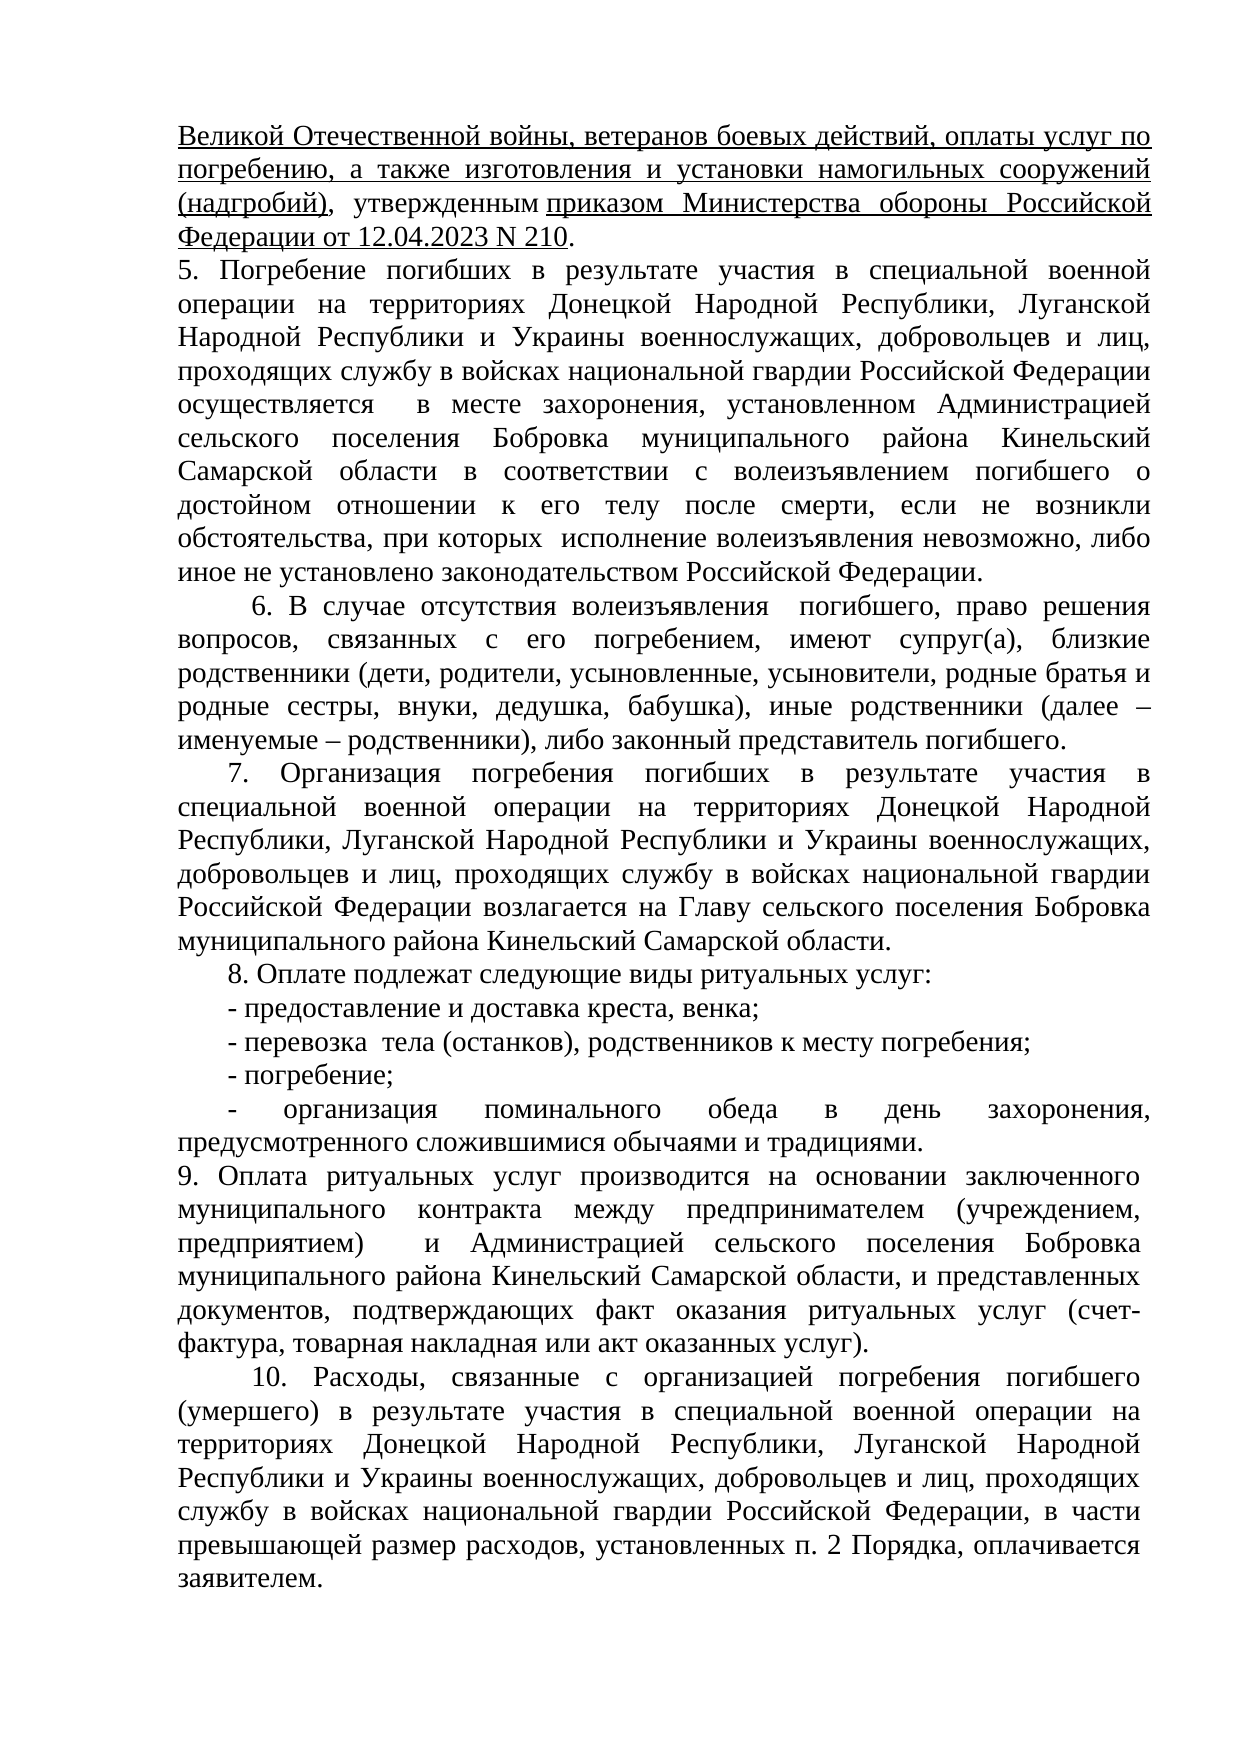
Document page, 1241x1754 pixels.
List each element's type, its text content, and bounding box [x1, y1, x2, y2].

text - погребение; [177, 1057, 1152, 1091]
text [177, 118, 1152, 147]
text 7. Организация погребения погибших в результате участия в специальной военной операции на территориях Донецкой Народной Республики, Луганской Народной Республики и Украины военнослужащих, добровольцев и лиц, проходящих службу в войсках национальной гвардии Российской Федерации возлагается на Главу сельского поселения Бобровка муниципального района Кинельский Самарской области. [177, 755, 1152, 957]
text - организация поминального обеда в день захоронения, предусмотренного сложившимися обычаями и традициями. [177, 1091, 1152, 1158]
text 6. В случае отсутствия волеизъявления погибшего, право решения вопросов, связанных с его погребением, имеют супруг(а), близкие родственники (дети, родители, усыновленные, усыновители, родные братья и родные сестры, внуки, дедушка, бабушка), иные родственники (далее – именуемые – родственники), либо законный представитель погибшего. [177, 588, 1152, 755]
text 5. Погребение погибших в результате участия в специальной военной операции на территориях Донецкой Народной Республики, Луганской Народной Республики и Украины военнослужащих, добровольцев и лиц, проходящих службу в войсках национальной гвардии Российской Федерации осуществляется в месте захоронения, установленном Администрацией сельского поселения Бобровка муниципального района Кинельский Самарской области в соответствии с волеизъявлением погибшего о достойном отношении к его телу после смерти, если не возникли обстоятельства, при которых исполнение волеизъявления невозможно, либо иное не установлено законодательством Российской Федерации. [177, 252, 1152, 588]
text 10. Расходы, связанные с организацией погребения погибшего (умершего) в результате участия в специальной военной операции на территориях Донецкой Народной Республики, Луганской Народной Республики и Украины военнослужащих, добровольцев и лиц, проходящих службу в войсках национальной гвардии Российской Федерации, в части превышающей размер расходов, установленных п. 2 Порядка, оплачивается заявителем. [177, 1359, 1141, 1594]
text - предоставление и доставка креста, венка; [177, 990, 1152, 1024]
text 8. Оплате подлежат следующие виды ритуальных услуг: [177, 957, 1152, 990]
text - перевозка тела (останков), родственников к месту погребения; [177, 1024, 1152, 1057]
text 9. Оплата ритуальных услуг производится на основании заключенного муниципального контракта между предпринимателем (учреждением, предприятием) и Администрацией сельского поселения Бобровка муниципального района Кинельский Самарской области, и представленных документов, подтверждающих факт оказания ритуальных услуг (счет-фактура, товарная накладная или акт оказанных услуг). [177, 1158, 1141, 1359]
